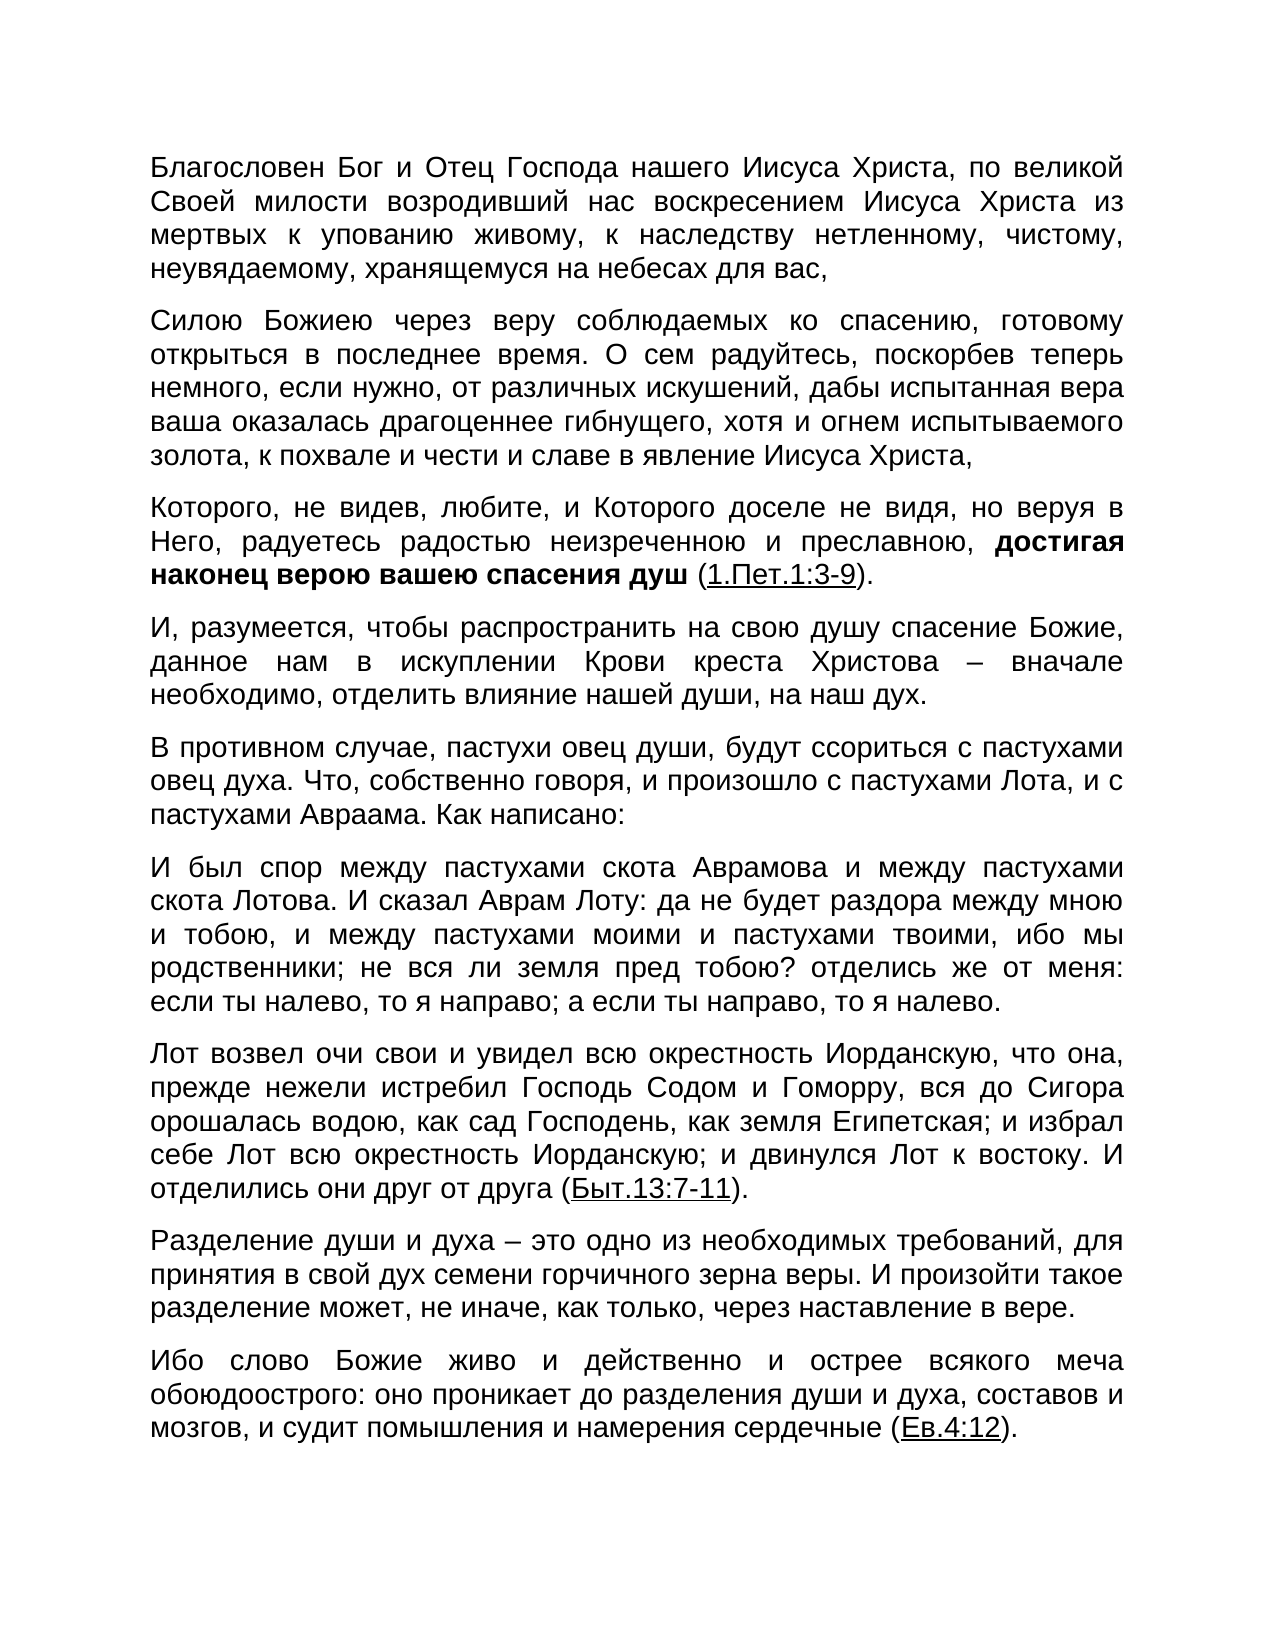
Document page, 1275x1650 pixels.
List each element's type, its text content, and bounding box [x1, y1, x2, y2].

text И был спор между пастухами скота Аврамова и между пастухами скота Лотова. И сказал Аврам Лоту: да не будет раздора между мною и тобою, и между пастухами моими и пастухами твоими, ибо мы родственники; не вся ли земля пред тобою? отделись же от меня: если ты налево, то я направо; а если ты направо, то я налево. [150, 849, 1125, 1017]
text Благословен Бог и Отец Господа нашего Иисуса Христа, по великой Своей милости возродивший нас воскресением Иисуса Христа из мертвых к упованию живому, к наследству нетленному, чистому, неувядаемому, хранящемуся на небесах для вас, [150, 150, 1125, 284]
text Силою Божиею через веру соблюдаемых ко спасению, готовому открыться в последнее время. О сем радуйтесь, поскорбев теперь немного, если нужно, от различных искушений, дабы испытанная вера ваша оказалась драгоценнее гибнущего, хотя и огнем испытываемого золота, к похвале и чести и славе в явление Иисуса Христа, [150, 303, 1125, 471]
text Лот возвел очи свои и увидел всю окрестность Иорданскую, что она, прежде нежели истребил Господь Содом и Гоморру, вся до Сигора орошалась водою, как сад Господень, как земля Египетская; и избрал себе Лот всю окрестность Иорданскую; и двинулся Лот к востоку. И отделились они друг от друга (Быт.13:7-11). [150, 1036, 1125, 1204]
text Разделение души и духа – это одно из необходимых требований, для принятия в свой дух семени горчичного зерна веры. И произойти такое разделение может, не иначе, как только, через наставление в вере. [150, 1223, 1125, 1324]
text В противном случае, пастухи овец души, будут ссориться с пастухами овец духа. Что, собственно говоря, и произошло с пастухами Лота, и с пастухами Авраама. Как написано: [150, 730, 1125, 830]
text Которого, не видев, любите, и Которого доселе не видя, но веруя в Него, радуетесь радостью неизреченною и преславною, достигая наконец верою вашею спасения душ (1.Пет.1:3-9). [150, 490, 1125, 591]
text И, разумеется, чтобы распространить на свою душу спасение Божие, данное нам в искуплении Крови креста Христова – вначале необходимо, отделить влияние нашей души, на наш дух. [150, 610, 1125, 711]
text Ибо слово Божие живо и действенно и острее всякого меча обоюдоострого: оно проникает до разделения души и духа, составов и мозгов, и судит помышления и намерения сердечные (Ев.4:12). [150, 1343, 1125, 1444]
